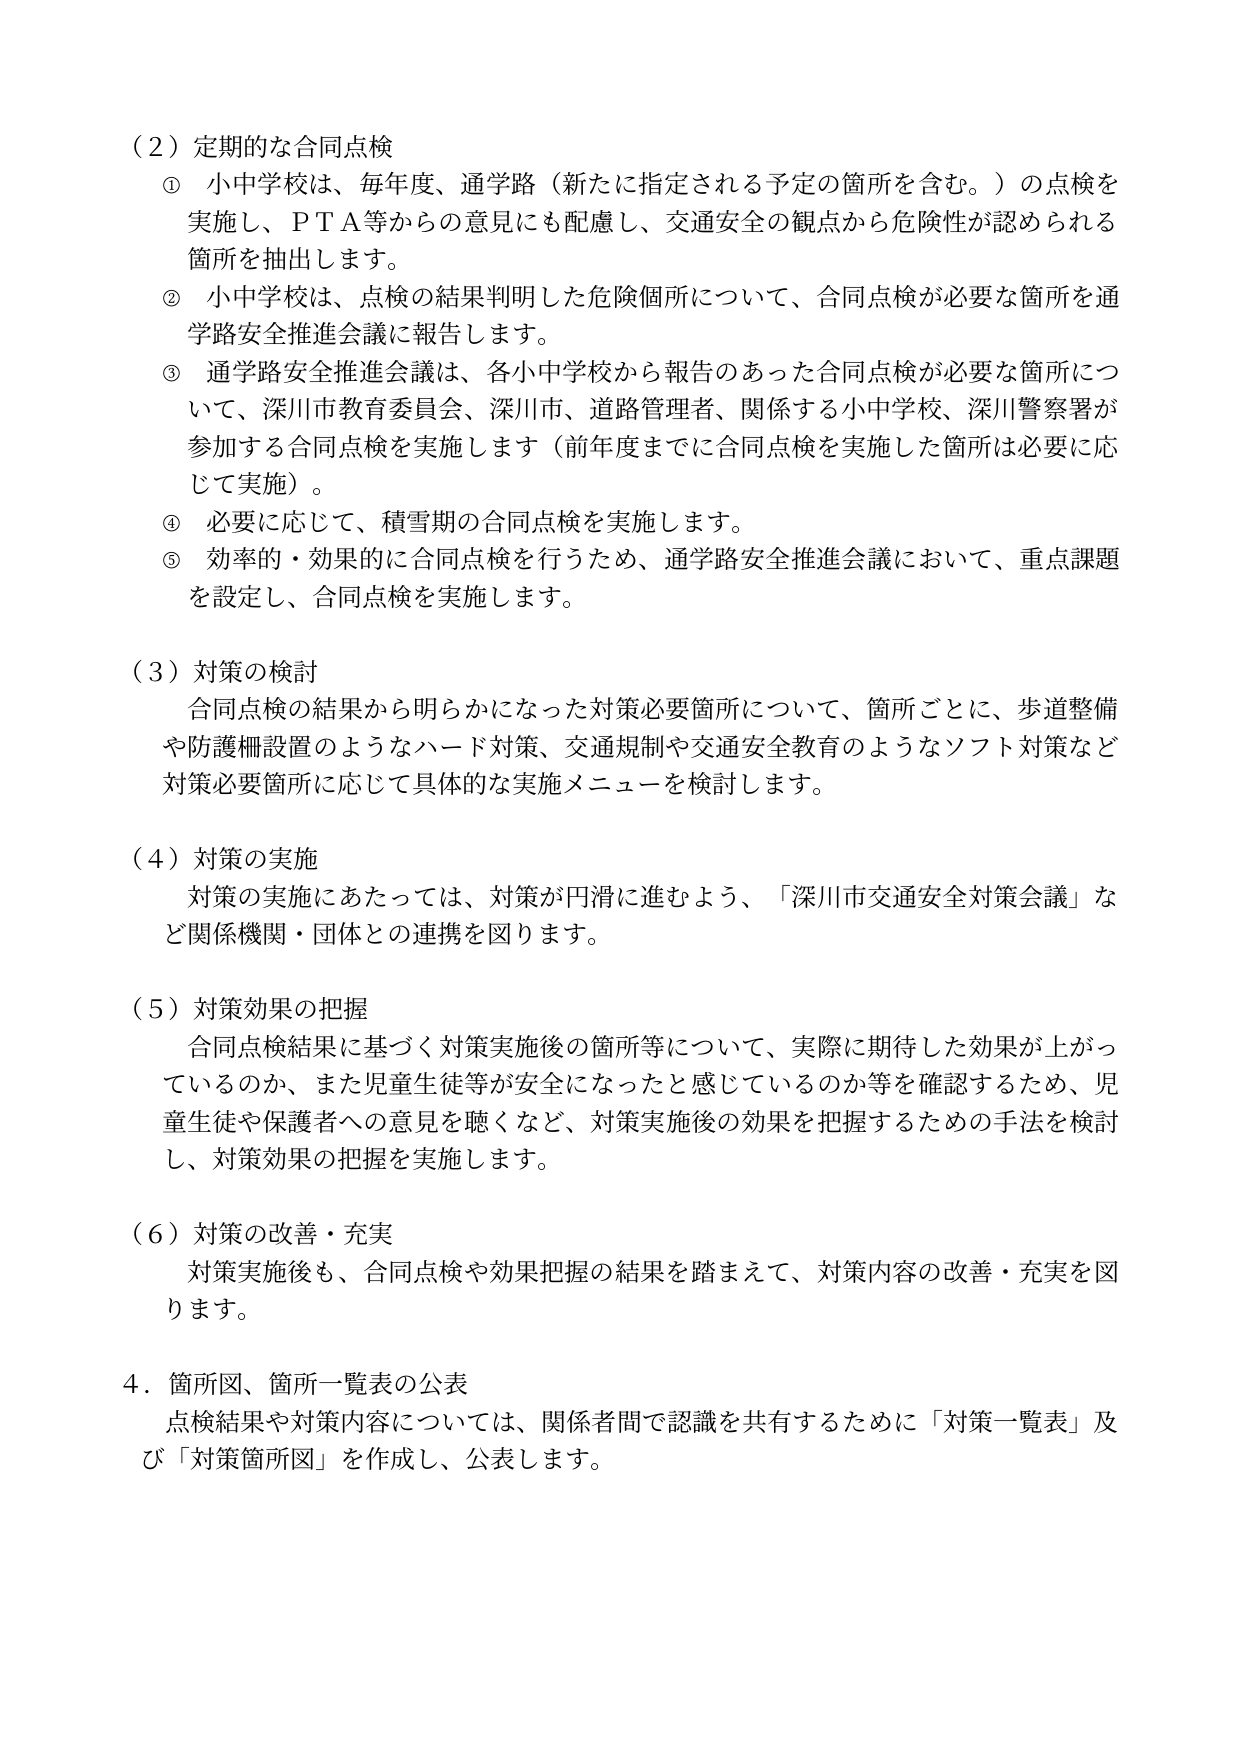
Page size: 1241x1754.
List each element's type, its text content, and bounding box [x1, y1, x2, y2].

text ② 小中学校は、点検の結果判明した危険個所について、合同点検が必要な箇所を通学路安全推進会議に報告します。 [162, 277, 1122, 352]
text 合同点検結果に基づく対策実施後の箇所等について、実際に期待した効果が上がっているのか、また児童生徒等が安全になったと感じているのか等を確認するため、児童生徒や保護者への意見を聴くなど、対策実施後の効果を把握するための手法を検討し、対策効果の把握を実施します。 [162, 1027, 1122, 1177]
text ４．箇所図、箇所一覧表の公表 [118, 1364, 1122, 1402]
text （６）対策の改善・充実 [118, 1214, 1122, 1252]
text 合同点検の結果から明らかになった対策必要箇所について、箇所ごとに、歩道整備や防護柵設置のようなハード対策、交通規制や交通安全教育のようなソフト対策など対策必要箇所に応じて具体的な実施メニューを検討します。 [162, 689, 1122, 802]
text （４）対策の実施 [118, 839, 1122, 877]
text ⑤ 効率的・効果的に合同点検を行うため、通学路安全推進会議において、重点課題を設定し、合同点検を実施します。 [162, 539, 1122, 614]
text 点検結果や対策内容については、関係者間で認識を共有するために「対策一覧表」及び「対策箇所図」を作成し、公表します。 [140, 1402, 1122, 1477]
text （３）対策の検討 [118, 652, 1122, 689]
text ③ 通学路安全推進会議は、各小中学校から報告のあった合同点検が必要な箇所について、深川市教育委員会、深川市、道路管理者、関係する小中学校、深川警察署が参加する合同点検を実施します（前年度までに合同点検を実施した箇所は必要に応じて実施）。 [162, 352, 1122, 502]
text （２）定期的な合同点検 [118, 127, 1122, 164]
text ④ 必要に応じて、積雪期の合同点検を実施します。 [162, 502, 1122, 539]
text ① 小中学校は、毎年度、通学路（新たに指定される予定の箇所を含む。）の点検を実施し、ＰＴＡ等からの意見にも配慮し、交通安全の観点から危険性が認められる箇所を抽出します。 [162, 164, 1122, 277]
text 対策実施後も、合同点検や効果把握の結果を踏まえて、対策内容の改善・充実を図ります。 [162, 1252, 1122, 1327]
text 対策の実施にあたっては、対策が円滑に進むよう、「深川市交通安全対策会議」など関係機関・団体との連携を図ります。 [162, 877, 1122, 952]
text （５）対策効果の把握 [118, 989, 1122, 1027]
